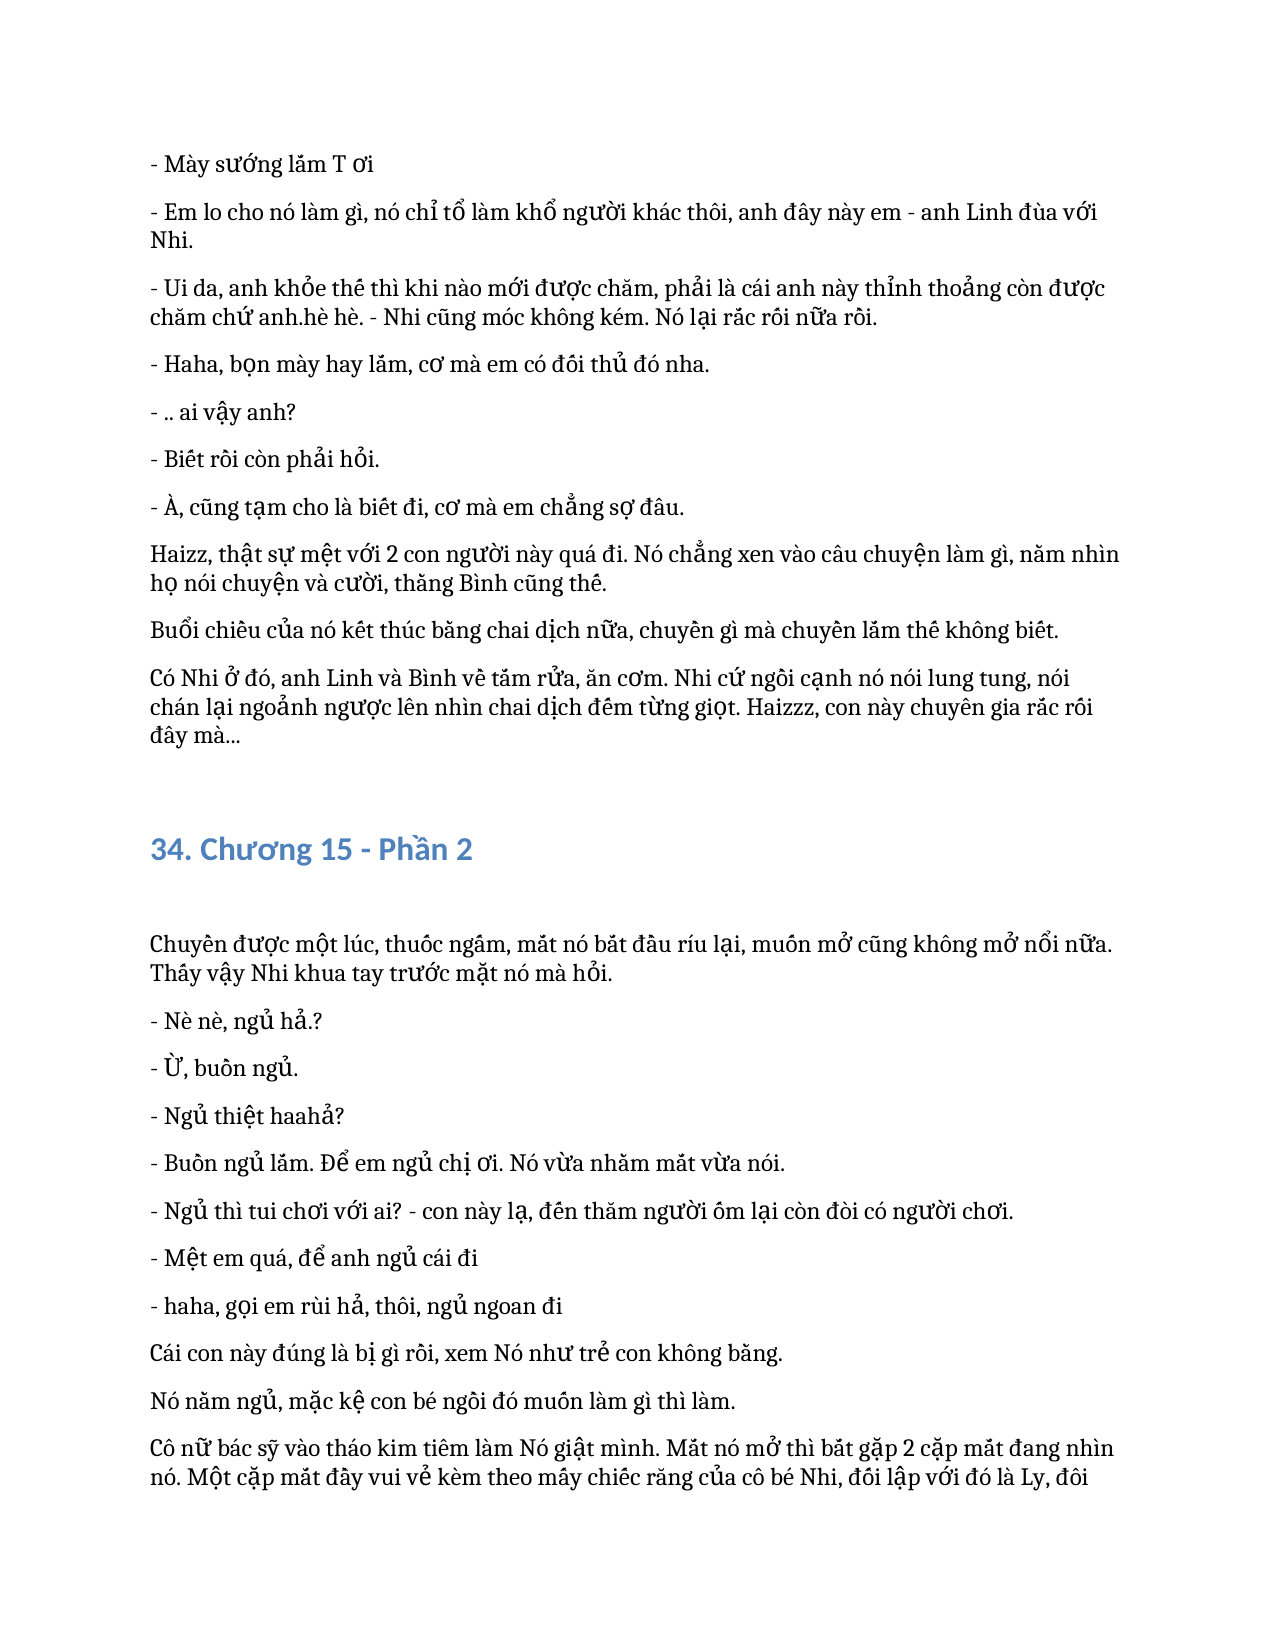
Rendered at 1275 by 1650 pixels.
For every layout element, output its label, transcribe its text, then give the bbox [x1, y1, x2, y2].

text Buổi chiều của nó kết thúc bằng chai dịch nữa, chuyền gì mà chuyền lắm thế không biết. [150, 616, 1125, 645]
text - Ngủ thiệt haahả? [150, 1102, 1125, 1130]
text Haizz, thật sự mệt với 2 con người này quá đi. Nó chẳng xen vào câu chuyện làm gì, nằm nhìn họ nói chuyện và cười, thằng Bình cũng thế. [150, 540, 1125, 597]
text - Buồn ngủ lắm. Để em ngủ chị ơi. Nó vừa nhằm mắt vừa nói. [150, 1149, 1125, 1178]
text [150, 1434, 1125, 1492]
text Có Nhi ở đó, anh Linh và Bình về tắm rửa, ăn cơm. Nhi cứ ngồi cạnh nó nói lung tung, nói chán lại ngoảnh ngược lên nhìn chai dịch đếm từng giọt. Haizzz, con này chuyên gia rắc rối đây mà... [150, 664, 1125, 807]
text - haha, gọi em rùi hả, thôi, ngủ ngoan đi [150, 1292, 1125, 1320]
text - Ngủ thì tui chơi với ai? - con này lạ, đến thăm người ốm lại còn đòi có người chơi. [150, 1197, 1125, 1225]
text - Ừ, buồn ngủ. [150, 1054, 1125, 1083]
text Chuyền được một lúc, thuốc ngấm, mắt nó bắt đầu ríu lại, muốn mở cũng không mở nổi nữa. Thấy vậy Nhi khua tay trước mặt nó mà hỏi. [150, 873, 1125, 988]
text - Mệt em quá, để anh ngủ cái đi [150, 1244, 1125, 1273]
text - Biết rồi còn phải hỏi. [150, 445, 1125, 474]
text - Mày sướng lắm T ơi [150, 150, 1125, 179]
text - Nè nè, ngủ hả.? [150, 1007, 1125, 1035]
text - Em lo cho nó làm gì, nó chỉ tổ làm khổ người khác thôi, anh đây này em - anh Linh đùa với Nhi. [150, 197, 1125, 255]
subtitle 34. Chương 15 - Phần 2 [150, 828, 1125, 869]
text - Haha, bọn mày hay lắm, cơ mà em có đối thủ đó nha. [150, 350, 1125, 379]
text - À, cũng tạm cho là biết đi, cơ mà em chẳng sợ đâu. [150, 492, 1125, 521]
text - Ui da, anh khỏe thế thì khi nào mới được chăm, phải là cái anh này thỉnh thoảng còn được chăm chứ anh.hè hè. - Nhi cũng móc không kém. Nó lại rắc rối nữa rồi. [150, 274, 1125, 331]
text Nó nằm ngủ, mặc kệ con bé ngồi đó muốn làm gì thì làm. [150, 1387, 1125, 1415]
text - .. ai vậy anh? [150, 397, 1125, 426]
text Cái con này đúng là bị gì rồi, xem Nó như trẻ con không bằng. [150, 1339, 1125, 1368]
